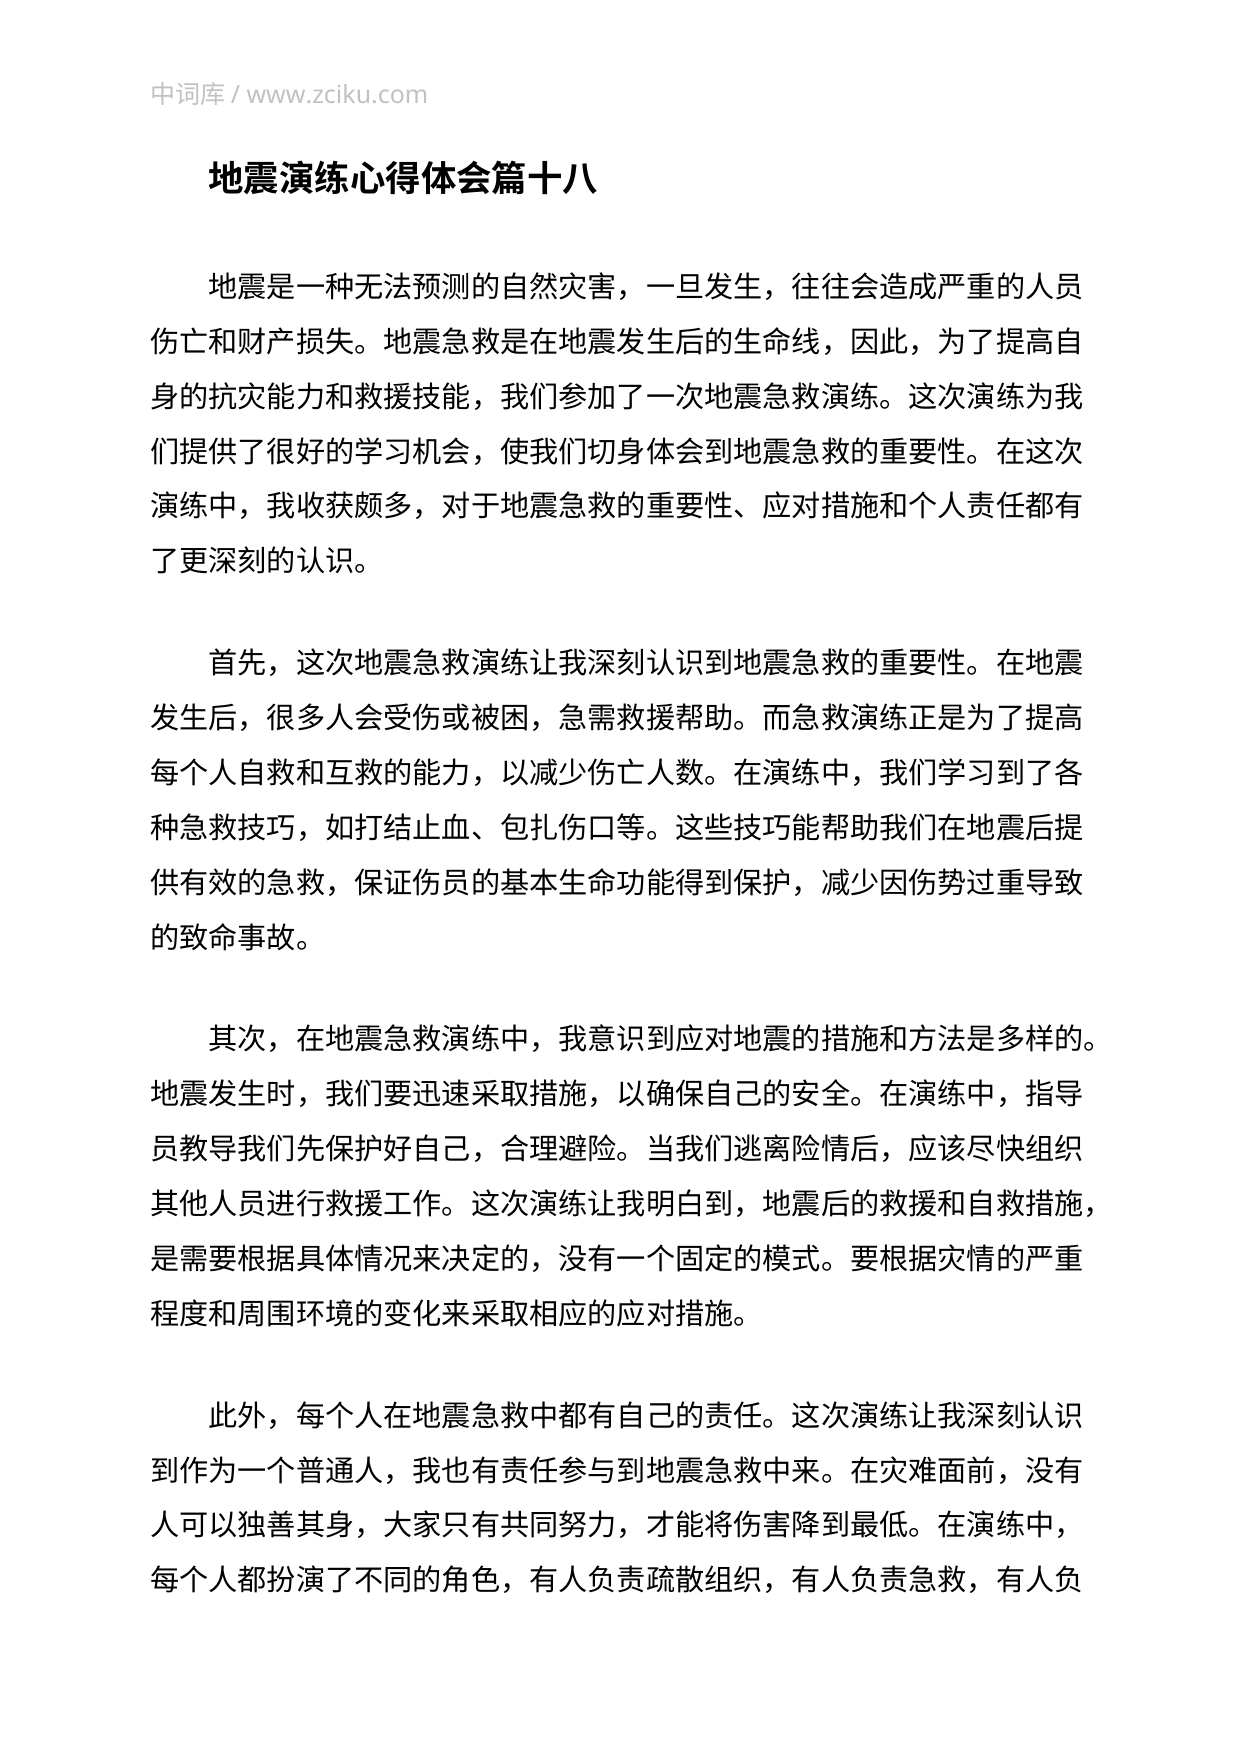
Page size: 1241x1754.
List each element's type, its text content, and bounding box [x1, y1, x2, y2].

text 地震演练心得体会篇十八 [150, 150, 1090, 201]
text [150, 1392, 1090, 1599]
text 地震是一种无法预测的自然灾害，一旦发生，往往会造成严重的人员伤亡和财产损失。地震急救是在地震发生后的生命线，因此，为了提高自身的抗灾能力和救援技能，我们参加了一次地震急救演练。这次演练为我们提供了很好的学习机会，使我们切身体会到地震急救的重要性。在这次演练中，我收获颇多，对于地震急救的重要性、应对措施和个人责任都有了更深刻的认识。 [150, 263, 1090, 580]
text 首先，这次地震急救演练让我深刻认识到地震急救的重要性。在地震发生后，很多人会受伤或被困，急需救援帮助。而急救演练正是为了提高每个人自救和互救的能力，以减少伤亡人数。在演练中，我们学习到了各种急救技巧，如打结止血、包扎伤口等。这些技巧能帮助我们在地震后提供有效的急救，保证伤员的基本生命功能得到保护，减少因伤势过重导致的致命事故。 [150, 640, 1090, 956]
text 其次，在地震急救演练中，我意识到应对地震的措施和方法是多样的。地震发生时，我们要迅速采取措施，以确保自己的安全。在演练中，指导员教导我们先保护好自己，合理避险。当我们逃离险情后，应该尽快组织其他人员进行救援工作。这次演练让我明白到，地震后的救援和自救措施，是需要根据具体情况来决定的，没有一个固定的模式。要根据灾情的严重程度和周围环境的变化来采取相应的应对措施。 [150, 1016, 1090, 1333]
